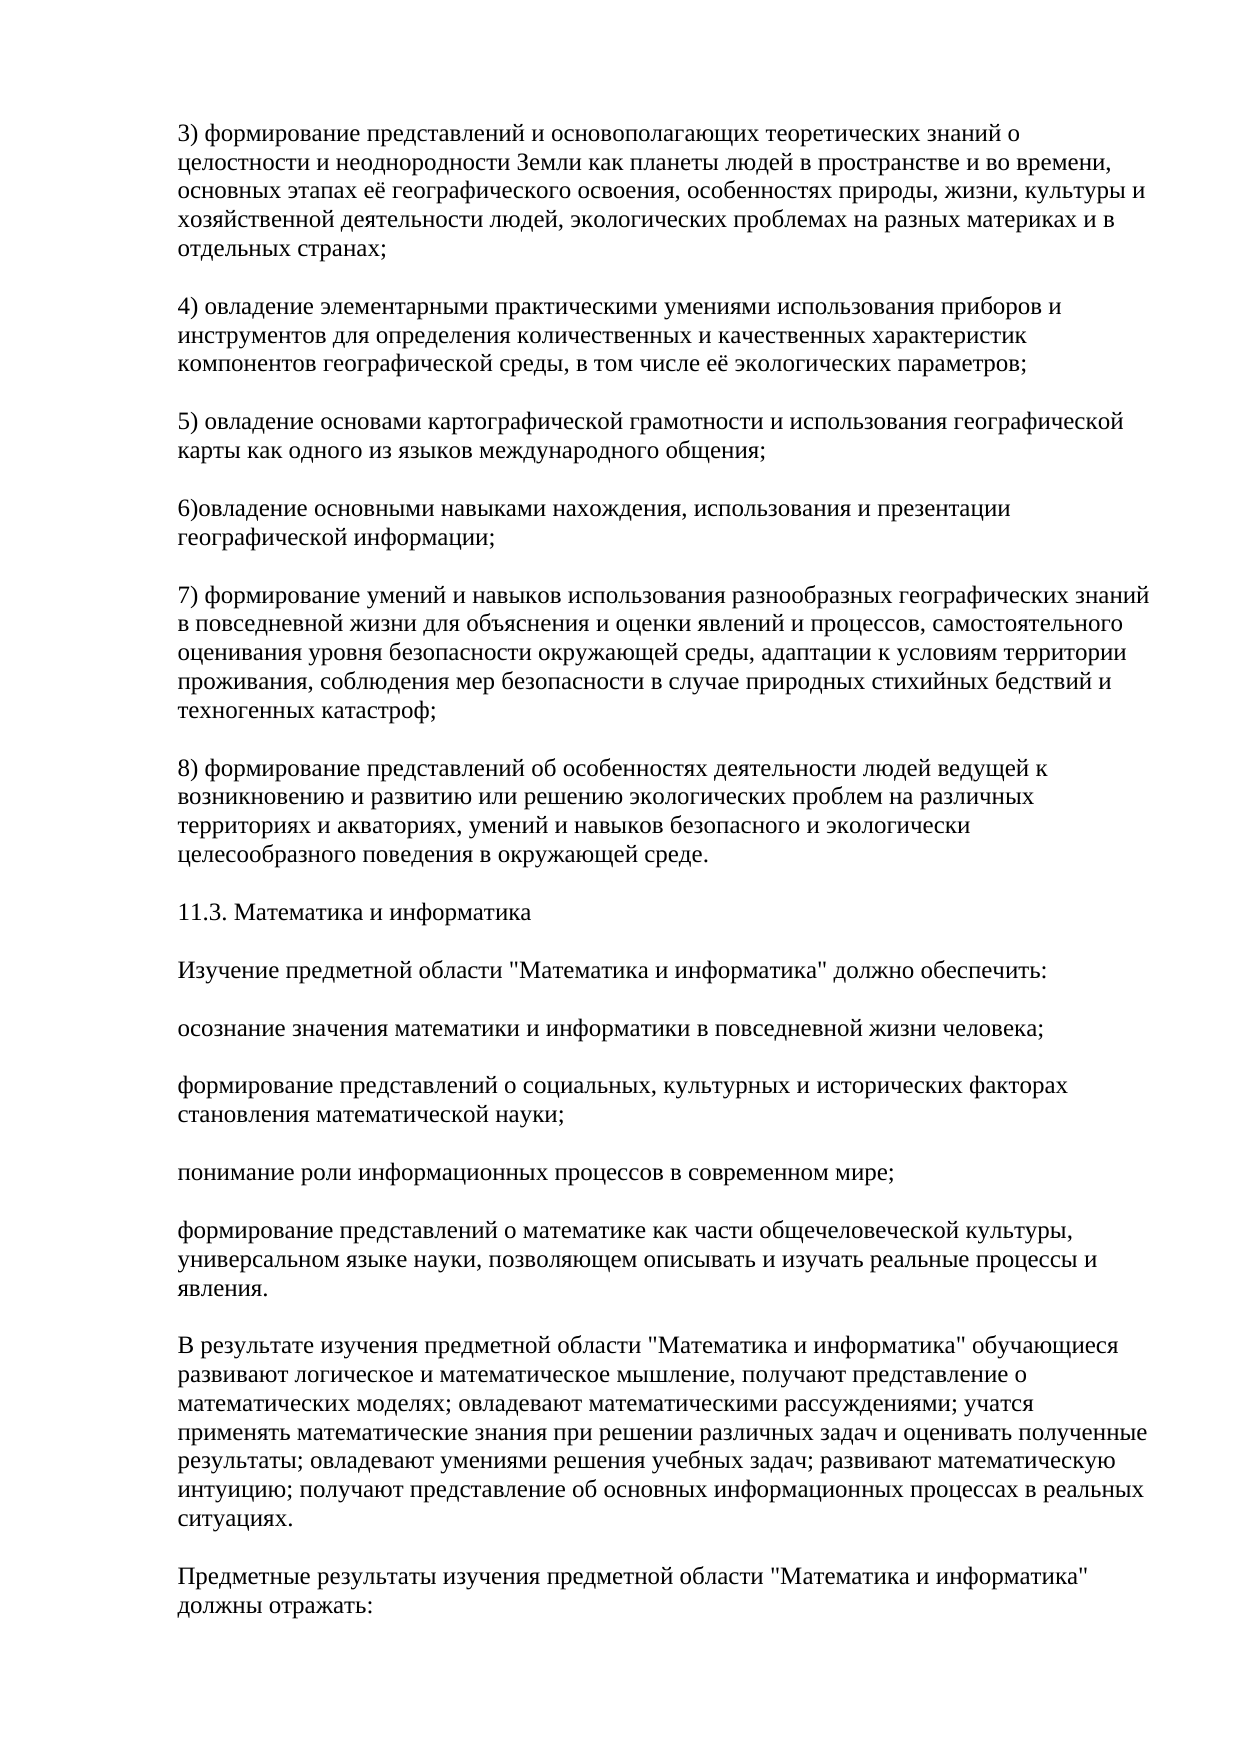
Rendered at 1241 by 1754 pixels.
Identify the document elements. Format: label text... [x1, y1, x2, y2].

text 6)овладение основными навыками нахождения, использования и презентации географической информации; [177, 493, 1152, 551]
text 11.3. Математика и информатика [177, 897, 1152, 926]
text В результате изучения предметной области "Математика и информатика" обучающиеся развивают логическое и математическое мышление, получают представление о математических моделях; овладевают математическими рассуждениями; учатся применять математические знания при решении различных задач и оценивать полученные результаты; овладевают умениями решения учебных задач; развивают математическую интуицию; получают представление об основных информационных процессах в реальных ситуациях. [177, 1331, 1152, 1532]
text 5) овладение основами картографической грамотности и использования географической карты как одного из языков международного общения; [177, 406, 1152, 464]
text осознание значения математики и информатики в повседневной жизни человека; [177, 1013, 1152, 1041]
text 3) формирование представлений и основополагающих теоретических знаний о целостности и неоднородности Земли как планеты людей в пространстве и во времени, основных этапах её географического освоения, особенностях природы, жизни, культуры и хозяйственной деятельности людей, экологических проблемах на разных материках и в отдельных странах; [177, 118, 1152, 262]
text формирование представлений о социальных, культурных и исторических факторах становления математической науки; [177, 1071, 1152, 1128]
text формирование представлений о математике как части общечеловеческой культуры, универсальном языке науки, позволяющем описывать и изучать реальные процессы и явления. [177, 1215, 1152, 1301]
text Изучение предметной области "Математика и информатика" должно обеспечить: [177, 955, 1152, 983]
text 4) овладение элементарными практическими умениями использования приборов и инструментов для определения количественных и качественных характеристик компонентов географической среды, в том числе её экологических параметров; [177, 291, 1152, 377]
text 8) формирование представлений об особенностях деятельности людей ведущей к возникновению и развитию или решению экологических проблем на различных территориях и акваториях, умений и навыков безопасного и экологически целесообразного поведения в окружающей среде. [177, 753, 1152, 868]
text понимание роли информационных процессов в современном мире; [177, 1157, 1152, 1186]
text Предметные результаты изучения предметной области "Математика и информатика" должны отражать: [177, 1561, 1152, 1618]
text 7) формирование умений и навыков использования разнообразных географических знаний в повседневной жизни для объяснения и оценки явлений и процессов, самостоятельного оценивания уровня безопасности окружающей среды, адаптации к условиям территории проживания, соблюдения мер безопасности в случае природных стихийных бедствий и техногенных катастроф; [177, 580, 1152, 723]
